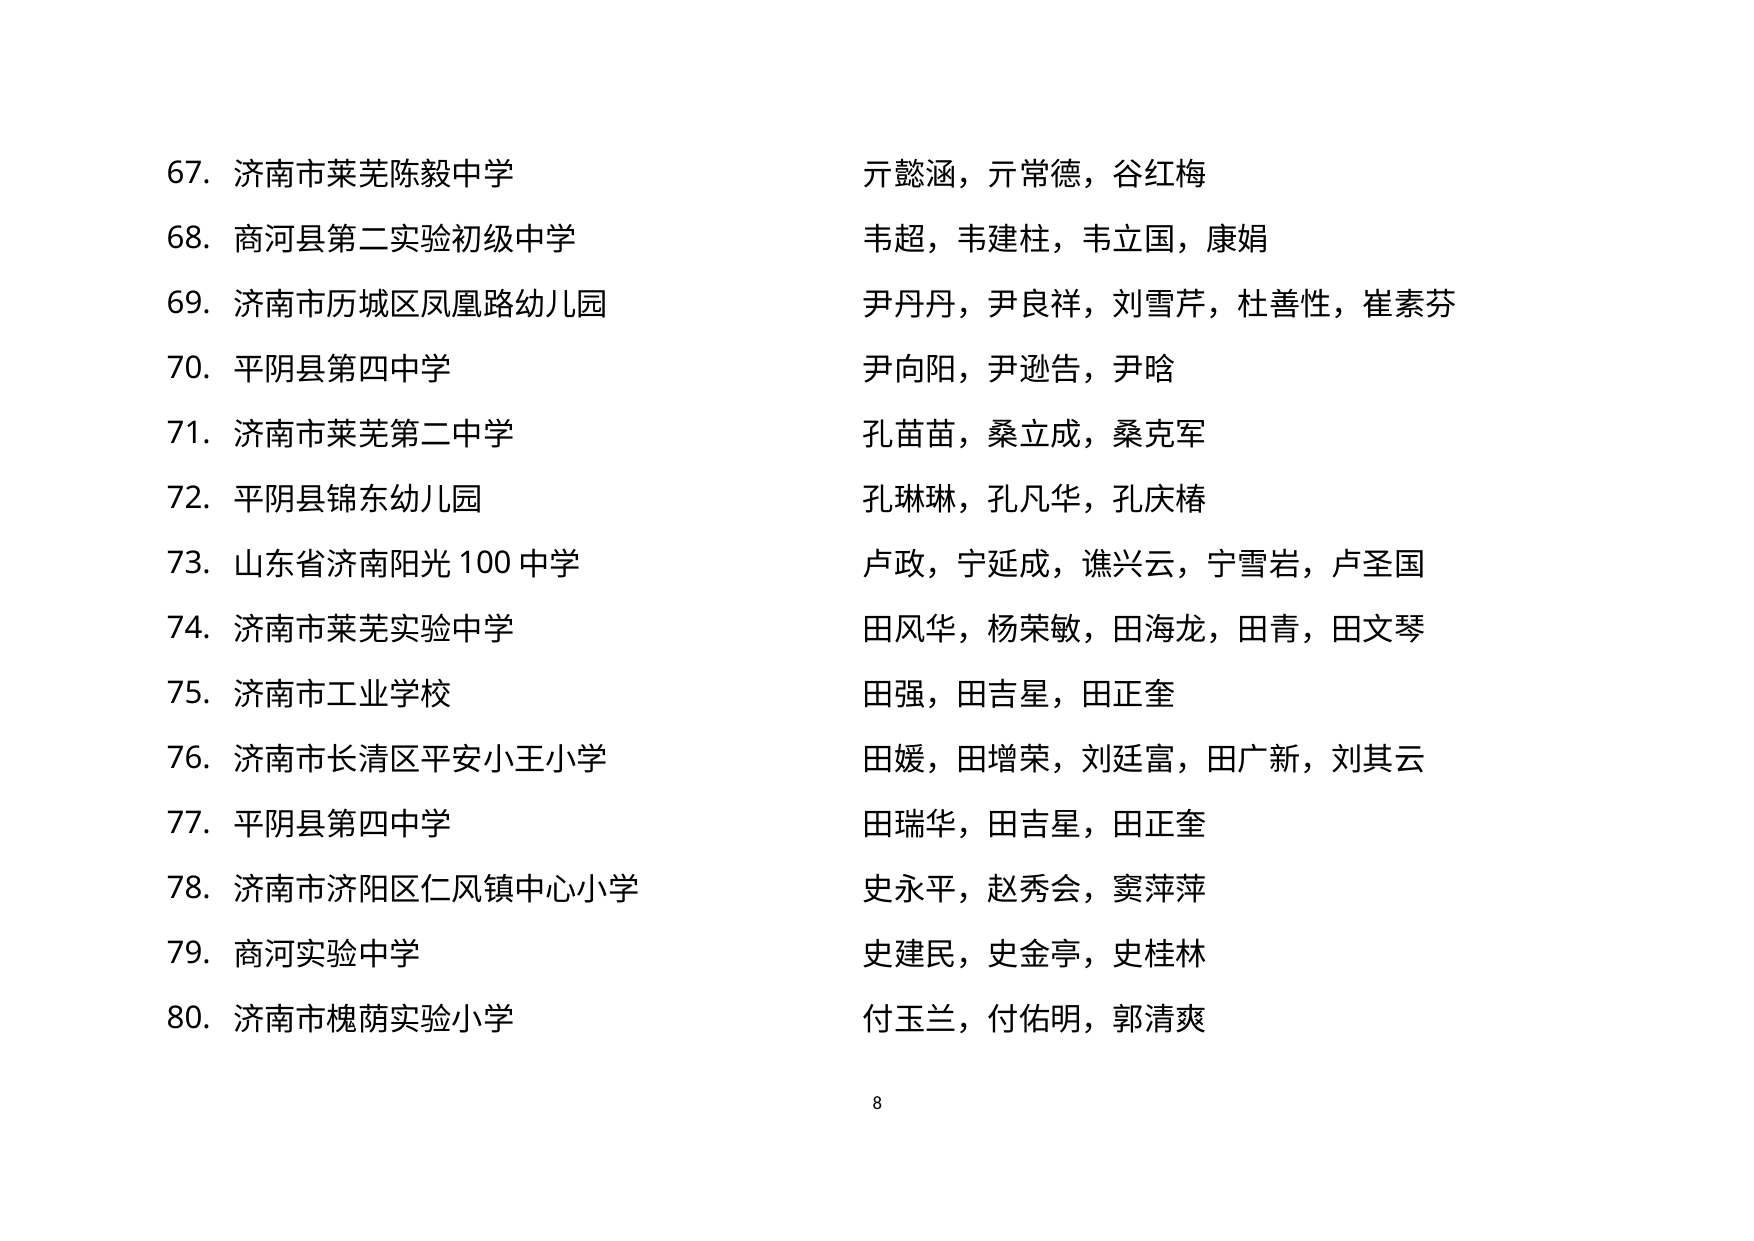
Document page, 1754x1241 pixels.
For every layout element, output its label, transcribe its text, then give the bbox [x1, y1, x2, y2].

table_cell 76. [105, 724, 222, 789]
table_cell 孔苗苗，桑立成，桑克军 [851, 399, 1720, 464]
table_cell 70. [105, 334, 222, 399]
table_cell 72. [105, 464, 222, 529]
table_cell 商河实验中学 [222, 919, 851, 984]
table_cell 田媛，田增荣，刘廷富，田广新，刘其云 [851, 724, 1720, 789]
table_cell 67. [105, 139, 222, 204]
table_cell 尹丹丹，尹良祥，刘雪芹，杜善性，崔素芬 [851, 269, 1720, 334]
table_cell 亓懿涵，亓常德，谷红梅 [851, 139, 1720, 204]
table_cell 平阴县第四中学 [222, 789, 851, 854]
table_cell 尹向阳，尹逊告，尹晗 [851, 334, 1720, 399]
table_cell 74. [105, 594, 222, 659]
table_cell 济南市莱芜第二中学 [222, 399, 851, 464]
table_cell 济南市莱芜实验中学 [222, 594, 851, 659]
table_cell 孔琳琳，孔凡华，孔庆椿 [851, 464, 1720, 529]
table_cell 68. [105, 204, 222, 269]
table_cell 69. [105, 269, 222, 334]
table_cell 73. [105, 529, 222, 594]
table_cell 田风华，杨荣敏，田海龙，田青，田文琴 [851, 594, 1720, 659]
table_cell 山东省济南阳光100中学 [222, 529, 851, 594]
table_cell 韦超，韦建柱，韦立国，康娟 [851, 204, 1720, 269]
table_cell 71. [105, 399, 222, 464]
table_cell 卢政，宁延成，谯兴云，宁雪岩，卢圣国 [851, 529, 1720, 594]
table_cell 史永平，赵秀会，窦萍萍 [851, 854, 1720, 919]
table_cell 80. [105, 984, 222, 1049]
table_cell 济南市槐荫实验小学 [222, 984, 851, 1049]
table_cell 78. [105, 854, 222, 919]
table_cell 济南市长清区平安小王小学 [222, 724, 851, 789]
table_cell 79. [105, 919, 222, 984]
table_cell 济南市工业学校 [222, 659, 851, 724]
table_cell 史建民，史金亭，史桂林 [851, 919, 1720, 984]
table_cell 平阴县第四中学 [222, 334, 851, 399]
table_cell 77. [105, 789, 222, 854]
table_cell 济南市莱芜陈毅中学 [222, 139, 851, 204]
table_cell 田瑞华，田吉星，田正奎 [851, 789, 1720, 854]
table_cell 济南市历城区凤凰路幼儿园 [222, 269, 851, 334]
table_cell 济南市济阳区仁风镇中心小学 [222, 854, 851, 919]
table_cell 商河县第二实验初级中学 [222, 204, 851, 269]
table_cell 田强，田吉星，田正奎 [851, 659, 1720, 724]
table_cell 平阴县锦东幼儿园 [222, 464, 851, 529]
table_cell 付玉兰，付佑明，郭清爽 [851, 984, 1720, 1049]
table_cell 75. [105, 659, 222, 724]
